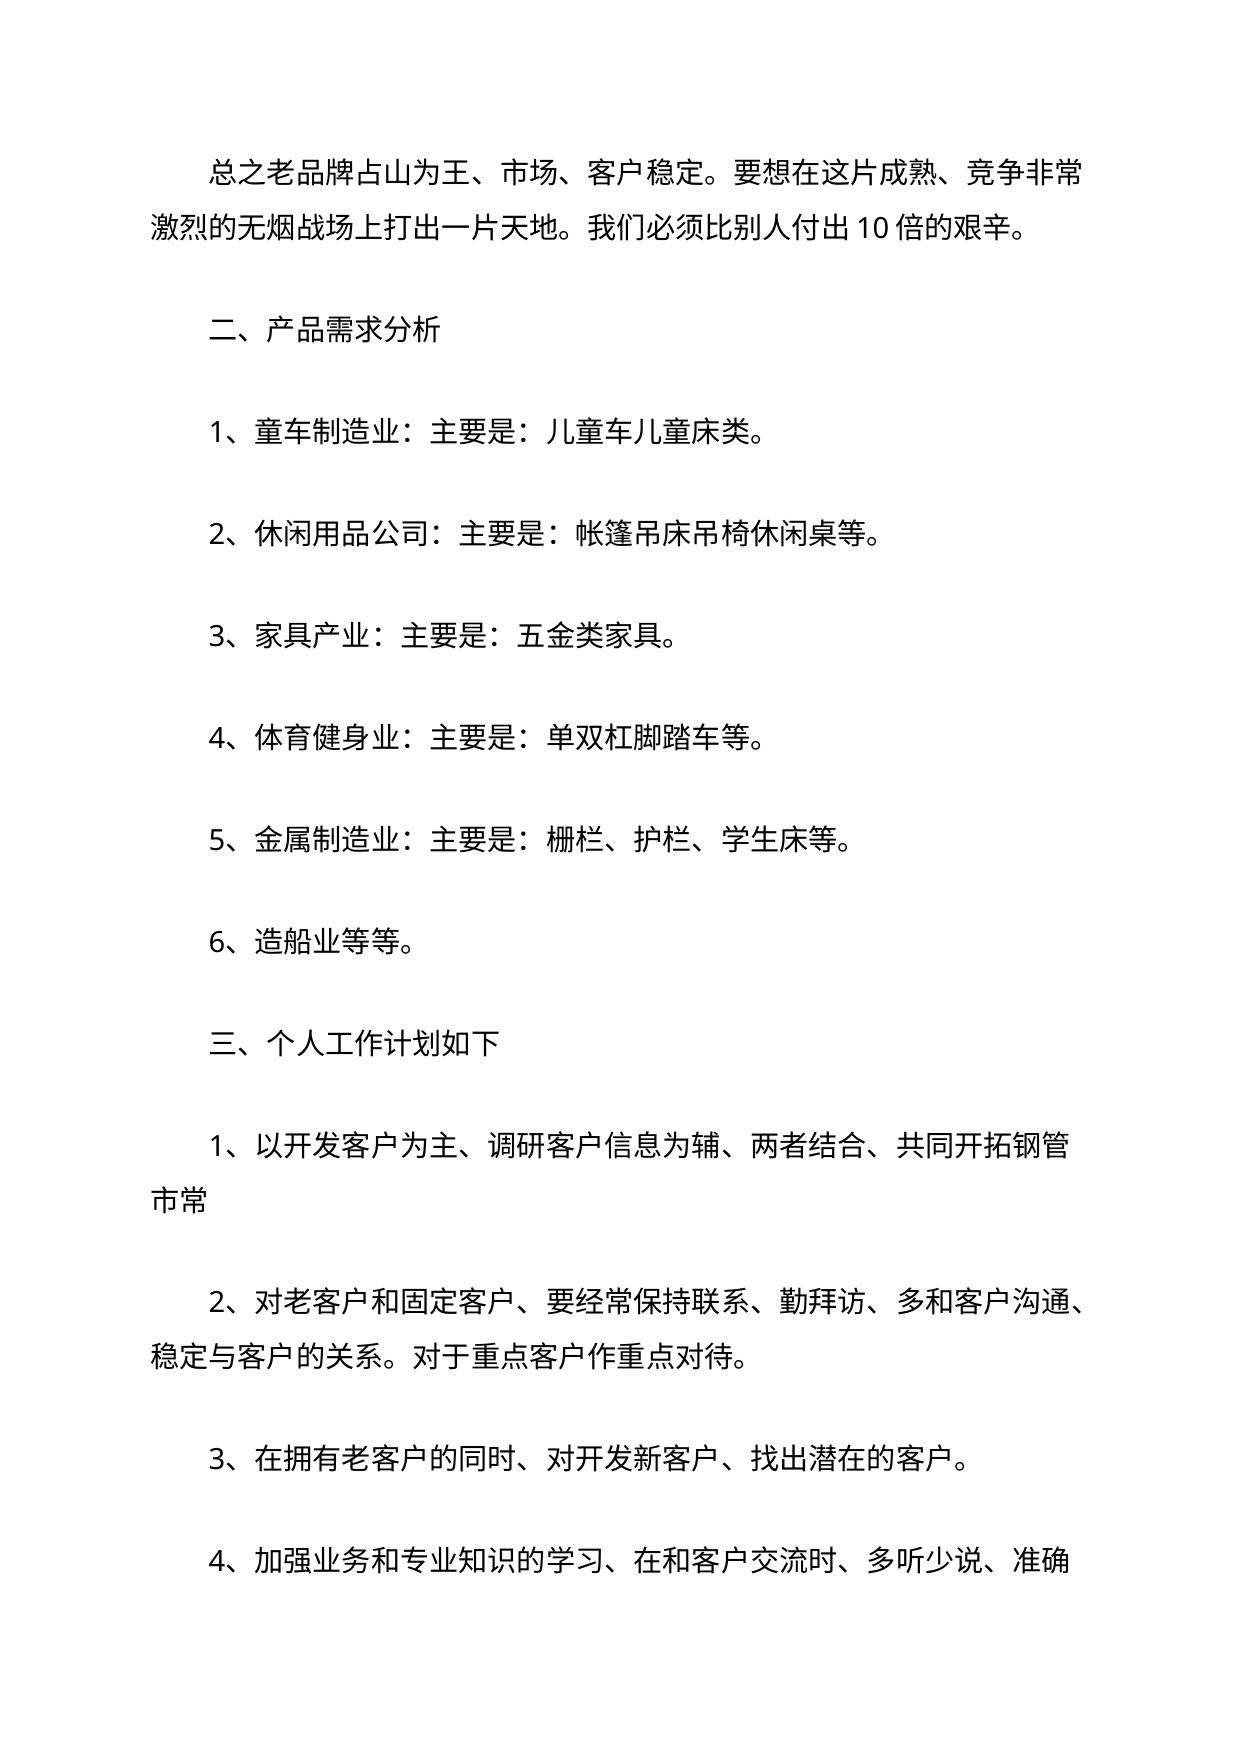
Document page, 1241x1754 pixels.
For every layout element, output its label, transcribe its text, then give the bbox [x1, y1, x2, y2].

text 总之老品牌占山为王、市场、客户稳定。要想在这片成熟、竞争非常激烈的无烟战场上打出一片天地。我们必须比别人付出10倍的艰辛。 [150, 150, 1090, 247]
text 3、家具产业：主要是：五金类家具。 [150, 613, 1090, 655]
text 1、以开发客户为主、调研客户信息为辅、两者结合、共同开拓钢管市常 [150, 1122, 1090, 1219]
text 5、金属制造业：主要是：栅栏、护栏、学生床等。 [150, 817, 1090, 859]
text 4、体育健身业：主要是：单双杠脚踏车等。 [150, 714, 1090, 757]
text 三、个人工作计划如下 [150, 1021, 1090, 1063]
text 6、造船业等等。 [150, 918, 1090, 961]
text 3、在拥有老客户的同时、对开发新客户、找出潜在的客户。 [150, 1436, 1090, 1478]
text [150, 1538, 1090, 1580]
text 2、对老客户和固定客户、要经常保持联系、勤拜访、多和客户沟通、稳定与客户的关系。对于重点客户作重点对待。 [150, 1279, 1090, 1376]
text 1、童车制造业：主要是：儿童车儿童床类。 [150, 409, 1090, 451]
text 二、产品需求分析 [150, 307, 1090, 349]
text 2、休闲用品公司：主要是：帐篷吊床吊椅休闲桌等。 [150, 511, 1090, 553]
